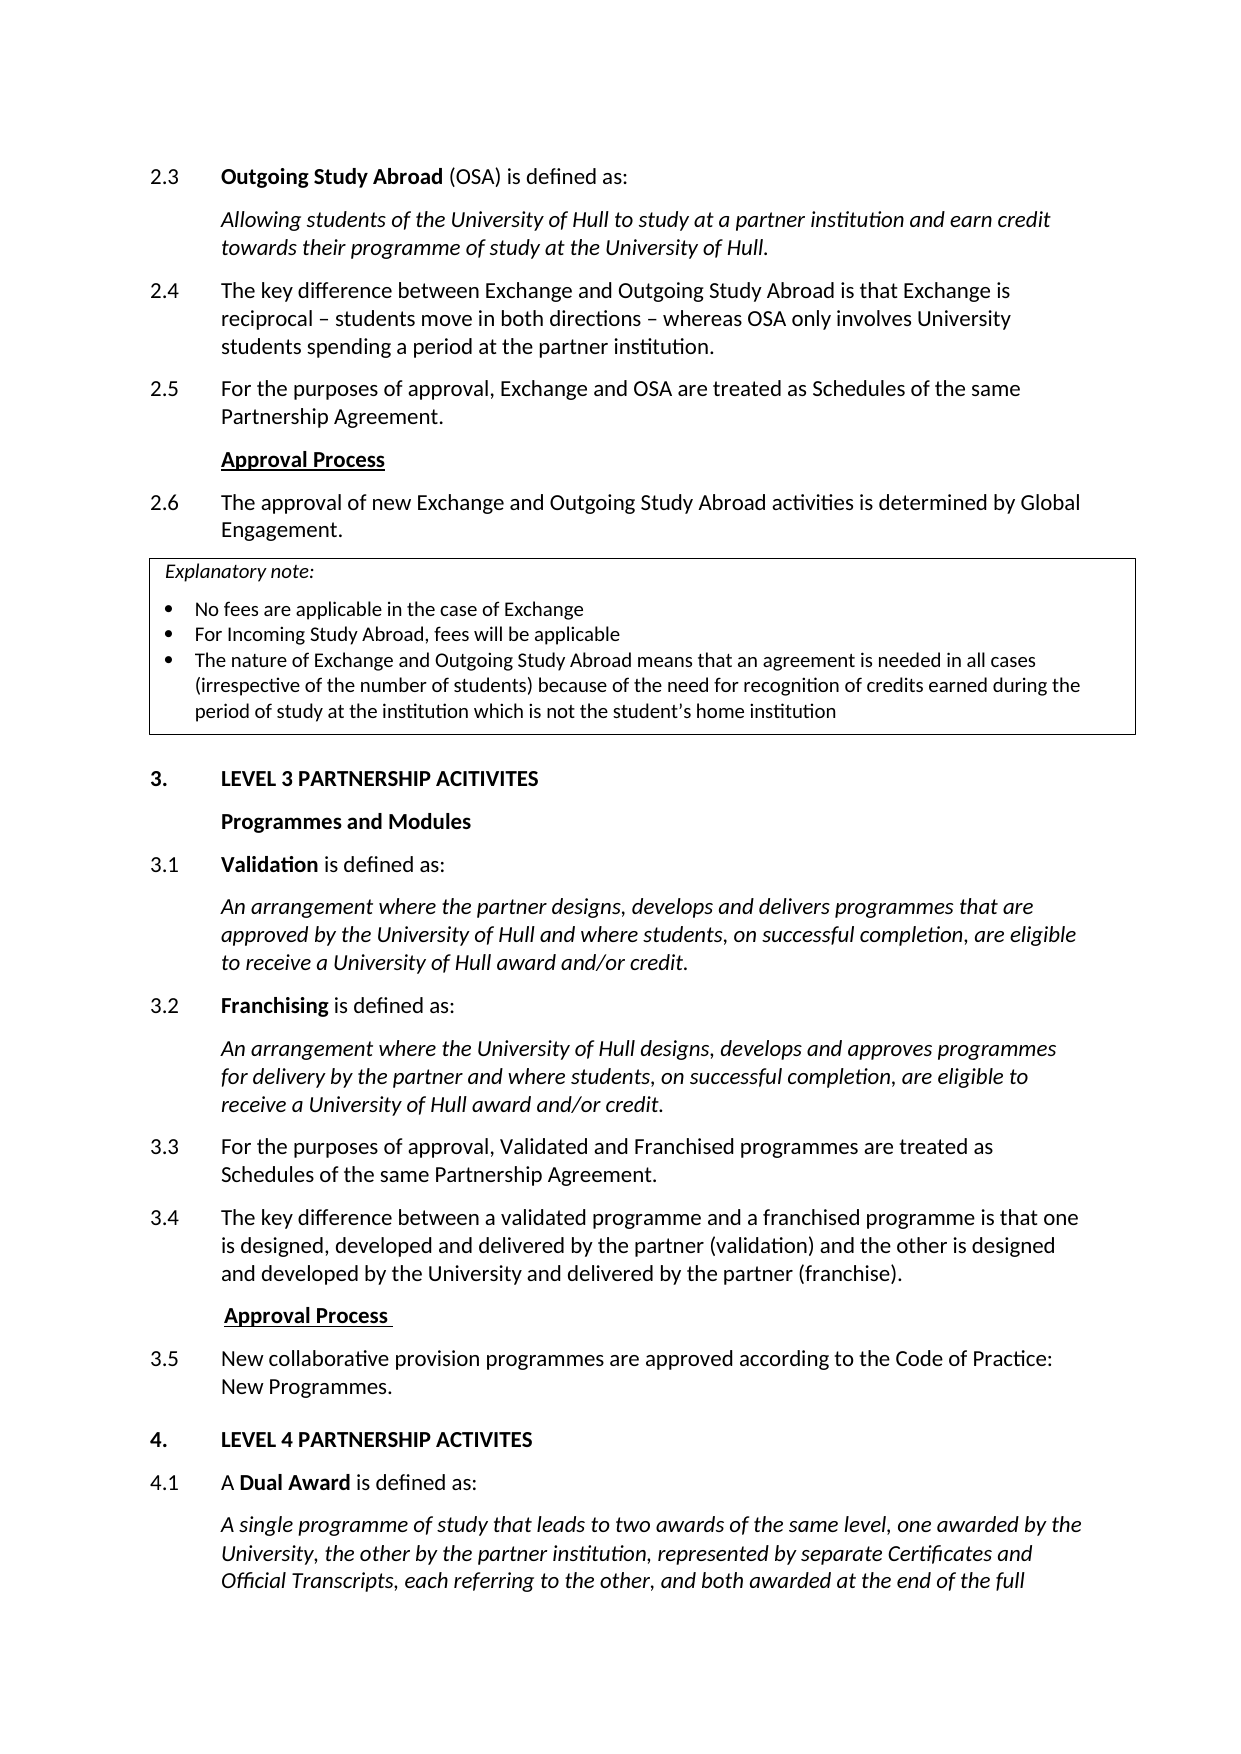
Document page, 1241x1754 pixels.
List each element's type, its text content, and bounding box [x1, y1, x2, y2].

subtitle LEVEL 3 PARTNERSHIP ACITIVITES [150, 764, 1090, 793]
text For the purposes of approval, Exchange and OSA are treated as Schedules of the same Partnership Agreement. [150, 374, 1090, 430]
text A Dual Award is defined as: [150, 1468, 1090, 1496]
text Validation is defined as: [150, 850, 1090, 878]
list An arrangement where the University of Hull designs, develops and approves programmes for delivery by the partner and where students, on successful completion, are eligible to receive a University of Hull award and/or credit. [221, 1034, 1090, 1118]
subtitle LEVEL 4 PARTNERSHIP ACTIVITES [150, 1425, 1090, 1453]
list Allowing students of the University of Hull to study at a partner institution and earn credit towards their programme of study at the University of Hull. [221, 205, 1090, 261]
list Approval Process [221, 445, 1090, 473]
text Outgoing Study Abroad (OSA) is defined as: [150, 162, 1090, 191]
list Approval Process [224, 1302, 1090, 1330]
text Franchising is defined as: [150, 991, 1090, 1019]
text The key difference between Exchange and Outgoing Study Abroad is that Exchange is reciprocal – students move in both directions – whereas OSA only involves University students spending a period at the partner institution. [150, 276, 1090, 360]
text For the purposes of approval, Validated and Franchised programmes are treated as Schedules of the same Partnership Agreement. [150, 1132, 1090, 1188]
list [221, 1511, 1090, 1595]
text The key difference between a validated programme and a franchised programme is that one is designed, developed and delivered by the partner (validation) and the other is designed and developed by the University and delivered by the partner (franchise). [150, 1203, 1090, 1287]
text New collaborative provision programmes are approved according to the Code of Practice: New Programmes. [150, 1344, 1090, 1400]
text The approval of new Exchange and Outgoing Study Abroad activities is determined by Global Engagement. [150, 488, 1090, 544]
list Programmes and Modules [221, 807, 1090, 835]
list An arrangement where the partner designs, develops and delivers programmes that are approved by the University of Hull and where students, on successful completion, are eligible to receive a University of Hull award and/or credit. [221, 892, 1090, 977]
